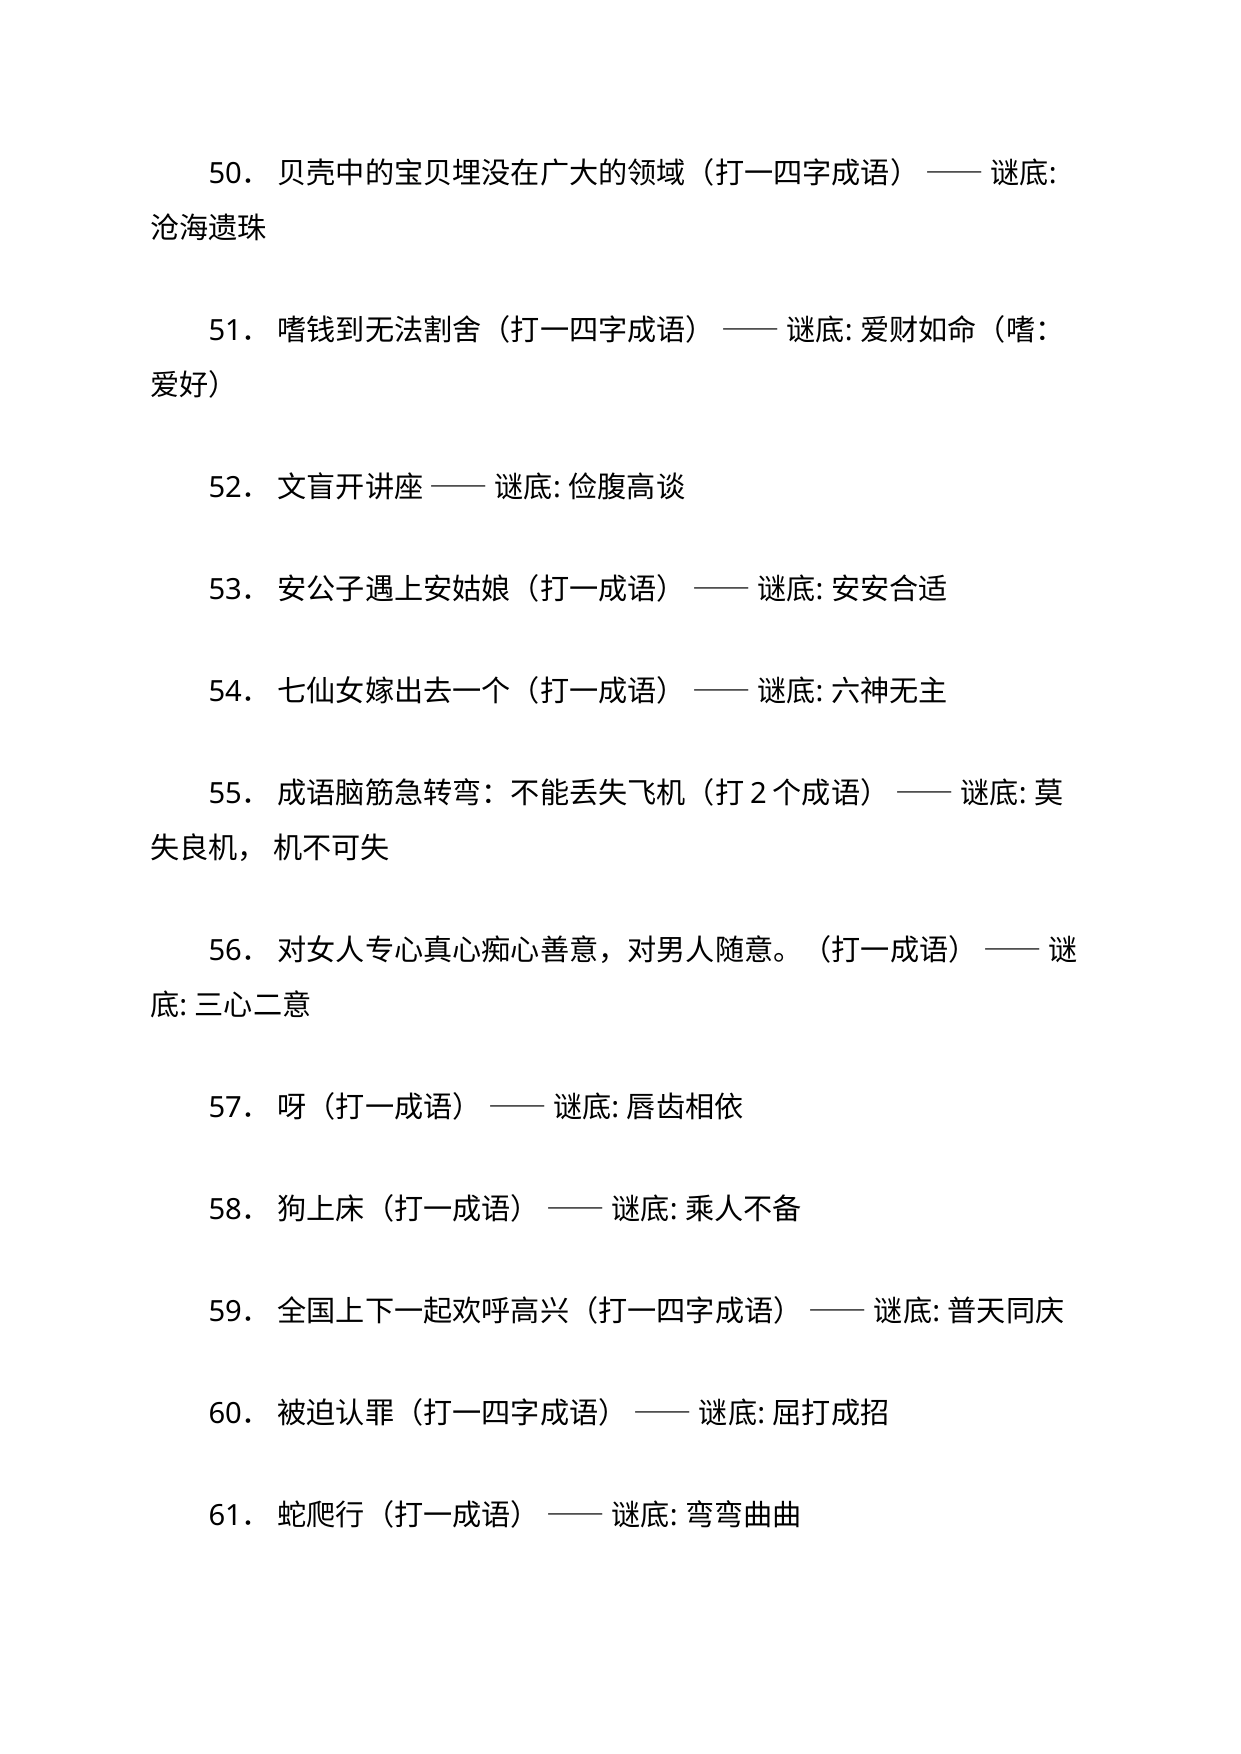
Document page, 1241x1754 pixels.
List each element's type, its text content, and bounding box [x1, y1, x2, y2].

text 52． 文盲开讲座 —— 谜底: 俭腹高谈 [150, 463, 1090, 506]
text 55． 成语脑筋急转弯：不能丢失飞机（打2个成语） —— 谜底: 莫失良机， 机不可失 [150, 769, 1090, 867]
text 53． 安公子遇上安姑娘（打一成语） —— 谜底: 安安合适 [150, 566, 1090, 608]
text 59． 全国上下一起欢呼高兴（打一四字成语） —— 谜底: 普天同庆 [150, 1287, 1090, 1329]
text 51． 嗜钱到无法割舍（打一四字成语） —— 谜底: 爱财如命（嗜：爱好） [150, 307, 1090, 404]
text 58． 狗上床（打一成语） —— 谜底: 乘人不备 [150, 1185, 1090, 1228]
text 61． 蛇爬行（打一成语） —— 谜底: 弯弯曲曲 [150, 1491, 1090, 1533]
text 56． 对女人专心真心痴心善意，对男人随意。（打一成语） —— 谜底: 三心二意 [150, 926, 1090, 1024]
text 50． 贝壳中的宝贝埋没在广大的领域（打一四字成语） —— 谜底: 沧海遗珠 [150, 150, 1090, 247]
text 57． 呀（打一成语） —— 谜底: 唇齿相依 [150, 1083, 1090, 1126]
text 54． 七仙女嫁出去一个（打一成语） —— 谜底: 六神无主 [150, 667, 1090, 710]
text 60． 被迫认罪（打一四字成语） —— 谜底: 屈打成招 [150, 1389, 1090, 1432]
